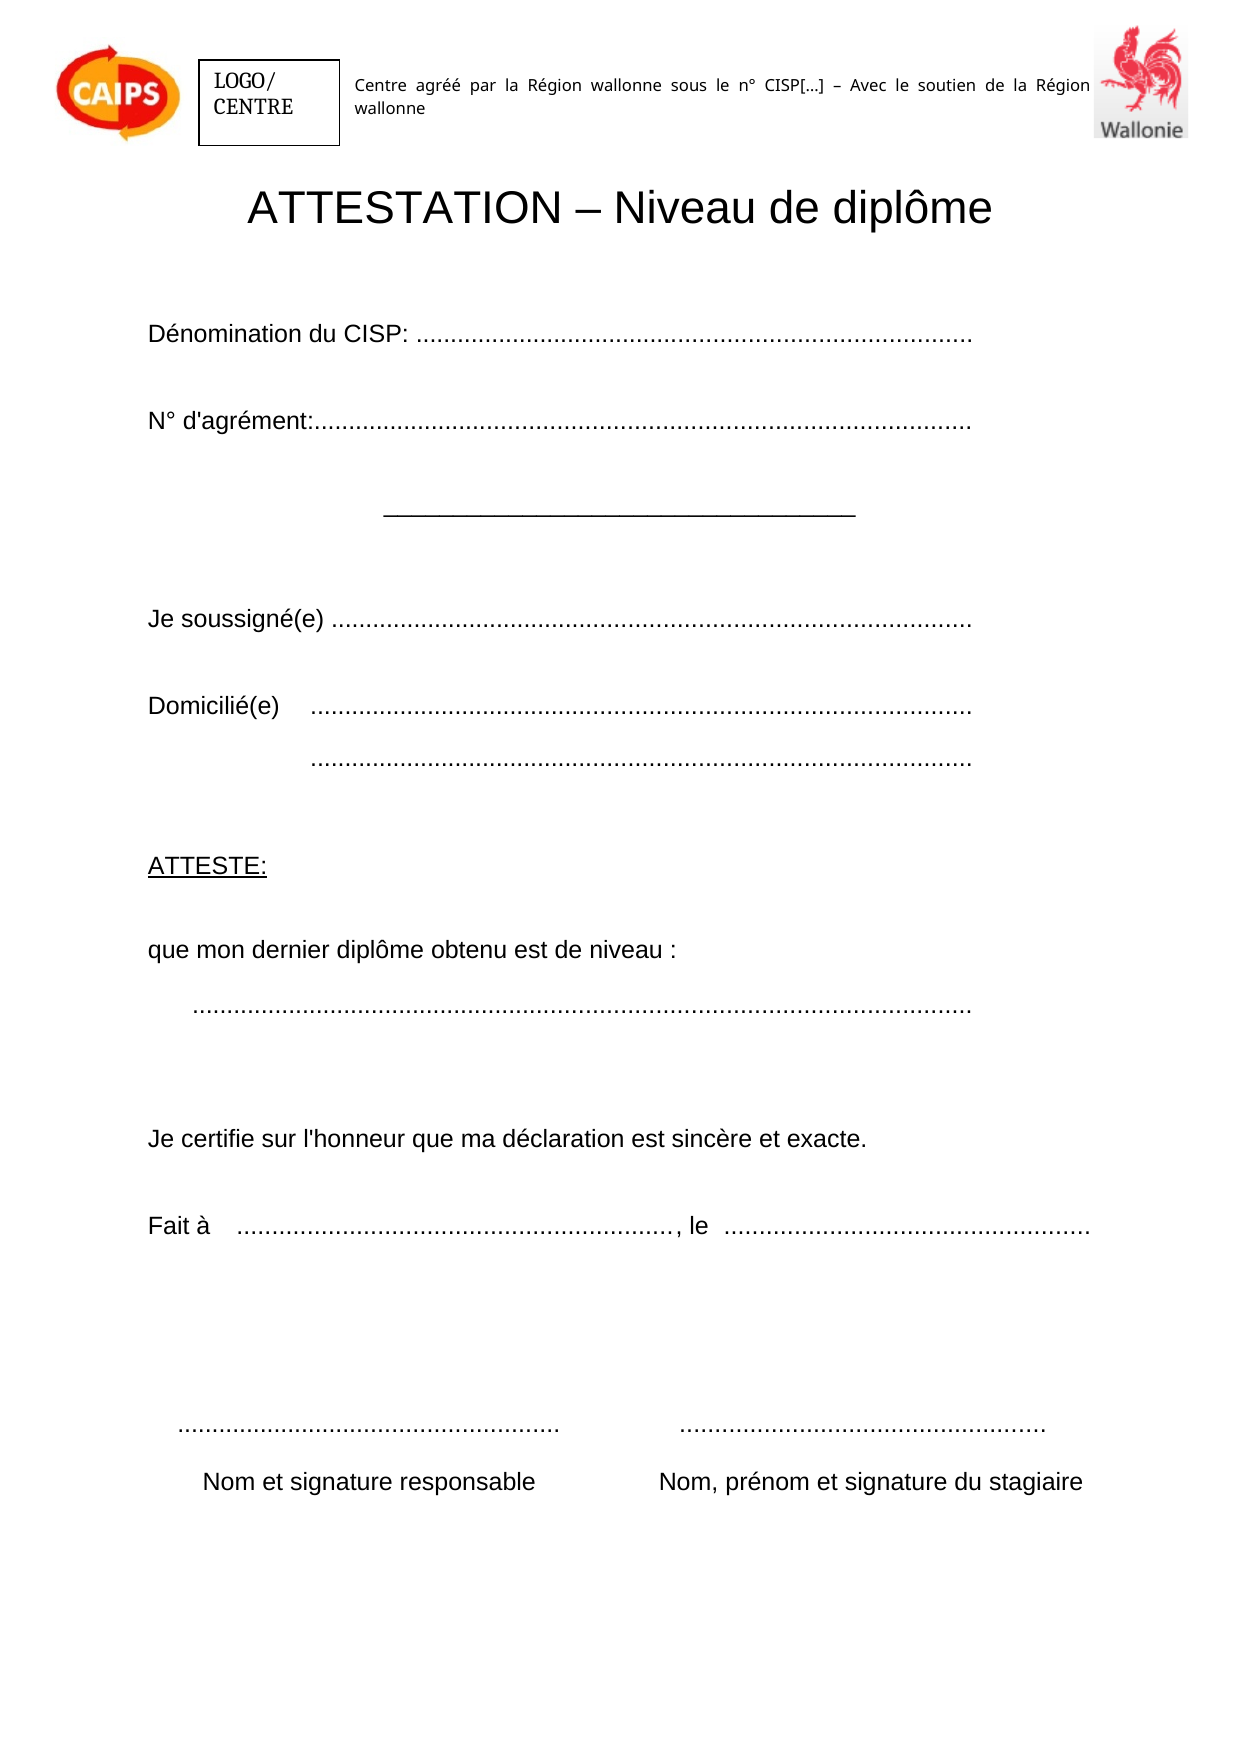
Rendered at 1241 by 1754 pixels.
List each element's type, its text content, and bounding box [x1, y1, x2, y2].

text que mon dernier diplôme obtenu est de niveau : [148, 935, 1093, 964]
text Domicilié(e) [148, 691, 1093, 719]
picture [1092, 17, 1192, 143]
text ATTESTE: [148, 851, 1093, 880]
text Je soussigné(e) [148, 604, 1093, 633]
text Je certifie sur l'honneur que ma déclaration est sincère et exacte. [148, 1124, 1093, 1153]
text Nom et signature responsable Nom, prénom et signature du stagiaire [148, 1467, 1093, 1496]
picture [41, 37, 192, 144]
text Dénomination du CISP: [148, 319, 1093, 348]
text ATTESTATION – Niveau de diplôme [148, 180, 1093, 233]
text Fait à , le [148, 1211, 1093, 1239]
text N° d'agrément: [148, 406, 1093, 434]
